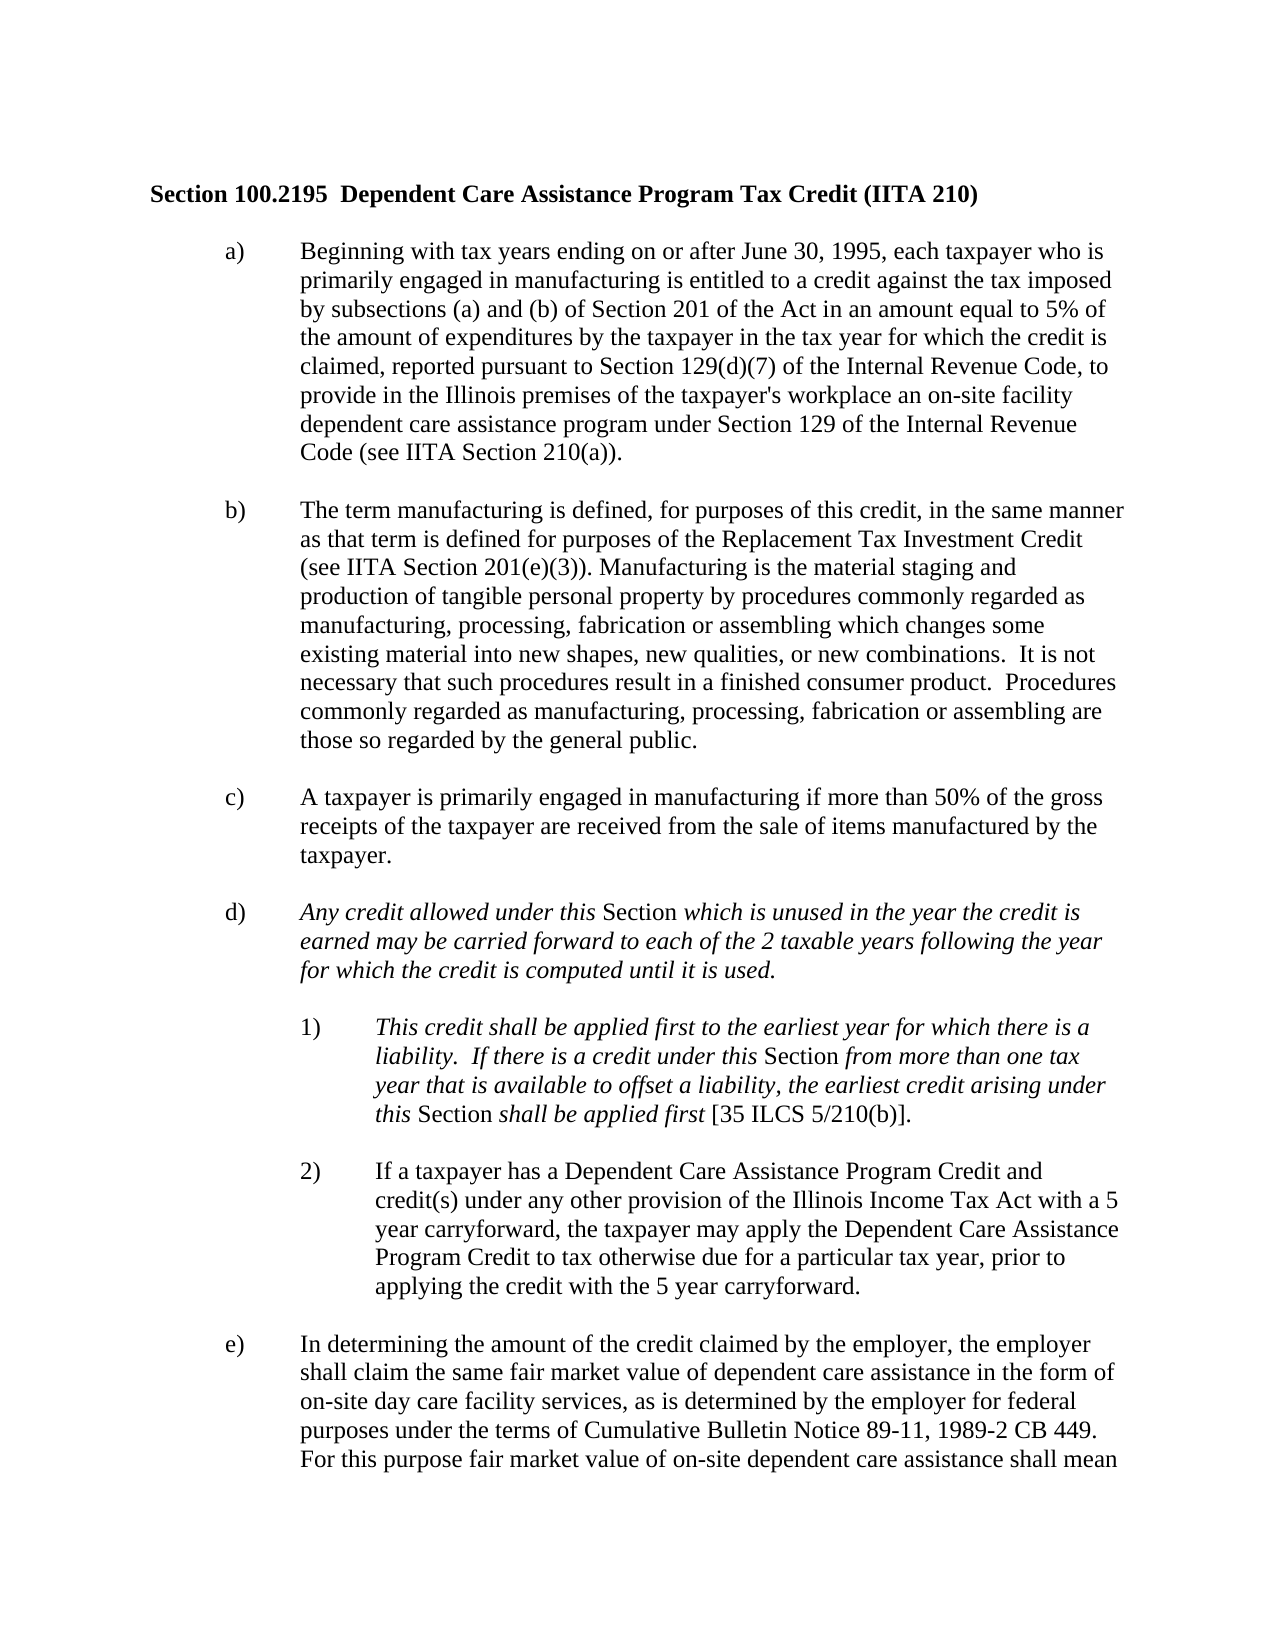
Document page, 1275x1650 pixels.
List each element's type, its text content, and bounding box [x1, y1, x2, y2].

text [225, 1329, 1125, 1472]
text a) Beginning with tax years ending on or after June 30, 1995, each taxpayer who is primarily engaged in manufacturing is entitled to a credit against the tax imposed by subsections (a) and (b) of Section 201 of the Act in an amount equal to 5% of the amount of expenditures by the taxpayer in the tax year for which the credit is claimed, reported pursuant to Section 129(d)(7) of the Internal Revenue Code, to provide in the Illinois premises of the taxpayer's workplace an on-site facility dependent care assistance program under Section 129 of the Internal Revenue Code (see IITA Section 210(a)). [225, 236, 1125, 466]
text Section 100.2195 Dependent Care Assistance Program Tax Credit (IITA 210) [150, 179, 1125, 207]
text 2) If a taxpayer has a Dependent Care Assistance Program Credit and credit(s) under any other provision of the Illinois Income Tax Act with a 5 year carryforward, the taxpayer may apply the Dependent Care Assistance Program Credit to tax otherwise due for a particular tax year, prior to applying the credit with the 5 year carryforward. [300, 1156, 1125, 1300]
text 1) This credit shall be applied first to the earliest year for which there is a liability. If there is a credit under this Section from more than one tax year that is available to offset a liability, the earliest credit arising under this Section shall be applied first [35 ILCS 5/210(b)]. [300, 1012, 1125, 1127]
text d) Any credit allowed under this Section which is unused in the year the credit is earned may be carried forward to each of the 2 taxable years following the year for which the credit is computed until it is used. [225, 897, 1125, 984]
text b) The term manufacturing is defined, for purposes of this credit, in the same manner as that term is defined for purposes of the Replacement Tax Investment Credit (see IITA Section 201(e)(3)). Manufacturing is the material staging and production of tangible personal property by procedures commonly regarded as manufacturing, processing, fabrication or assembling which changes some existing material into new shapes, new qualities, or new combinations. It is not necessary that such procedures result in a finished consumer product. Procedures commonly regarded as manufacturing, processing, fabrication or assembling are those so regarded by the general public. [225, 495, 1125, 754]
text c) A taxpayer is primarily engaged in manufacturing if more than 50% of the gross receipts of the taxpayer are received from the sale of items manufactured by the taxpayer. [225, 782, 1125, 869]
